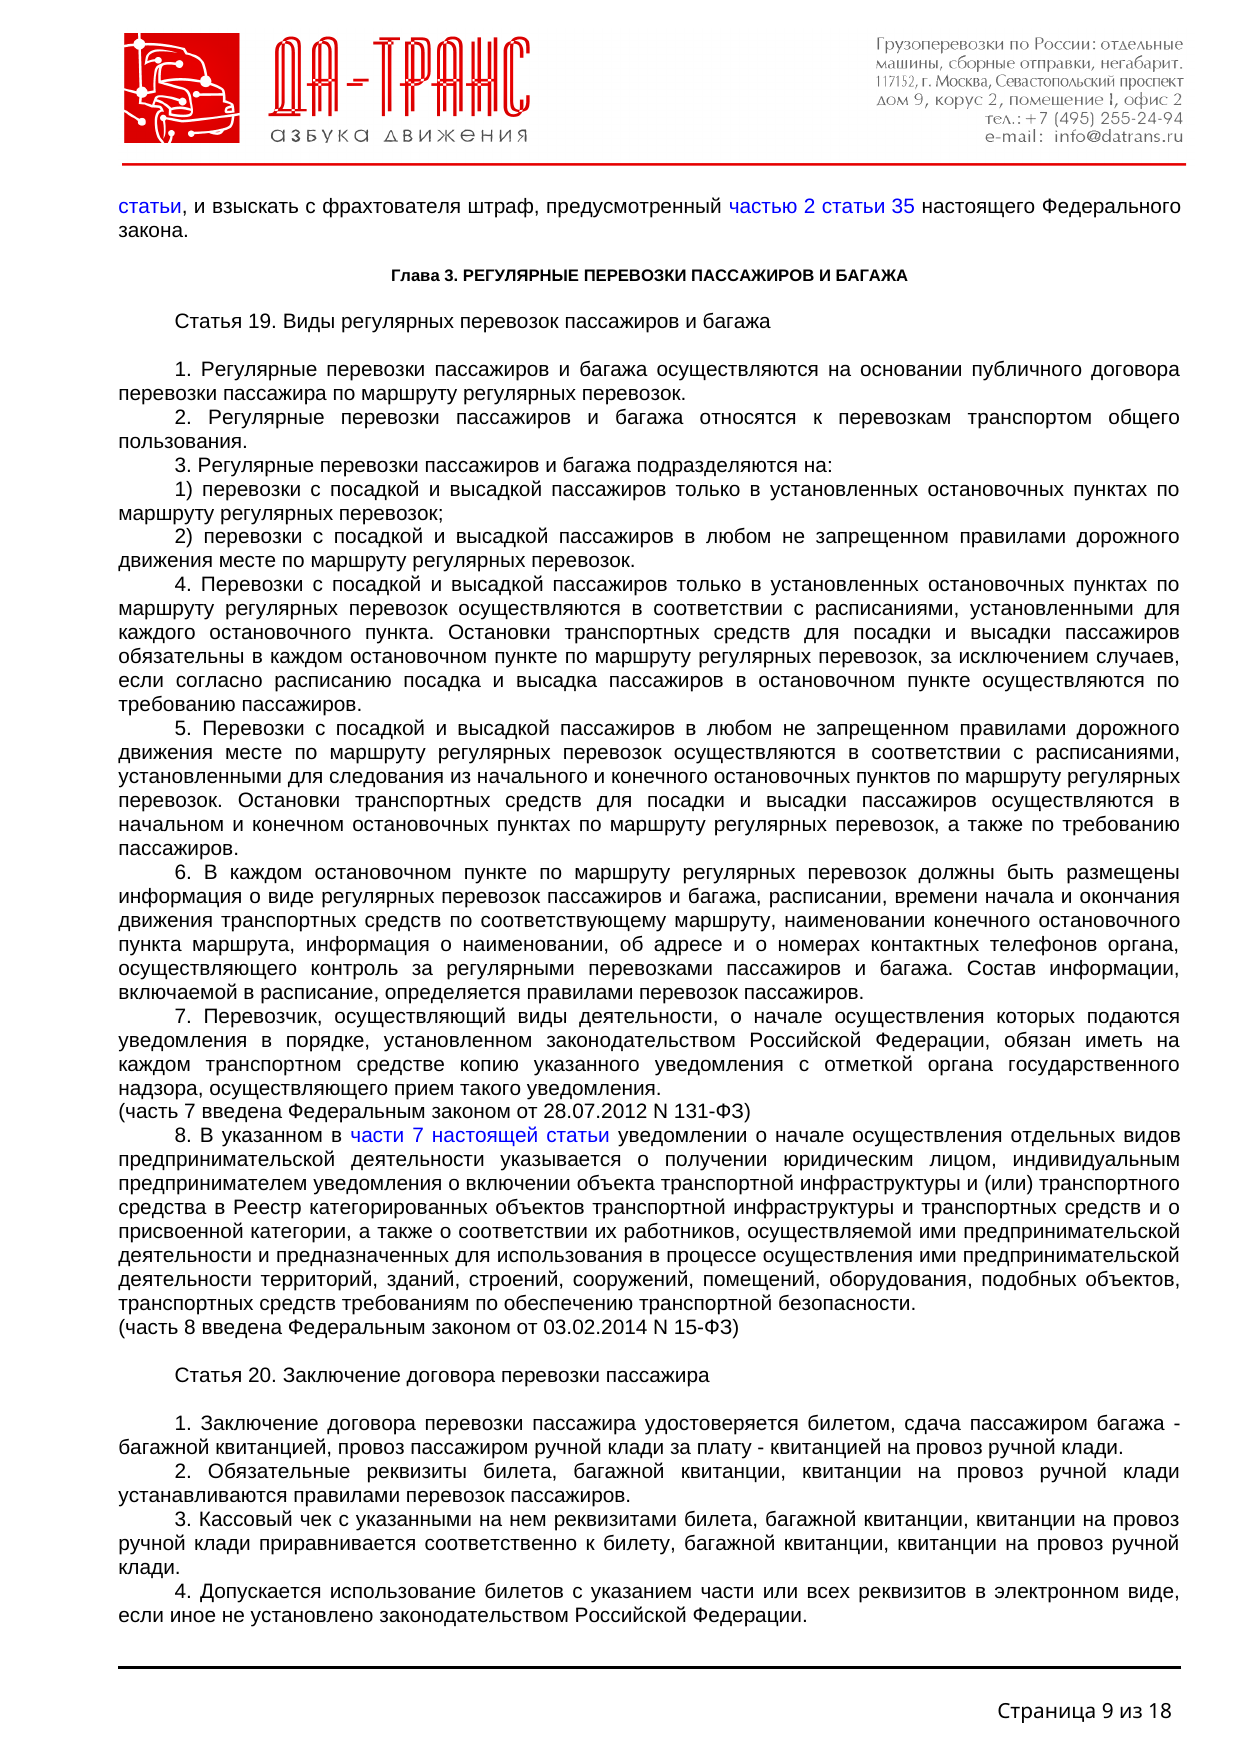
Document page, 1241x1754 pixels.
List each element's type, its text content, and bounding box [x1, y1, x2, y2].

text 1) перевозки с посадкой и высадкой пассажиров только в установленных остановочных пунктах по маршруту регулярных перевозок; [118, 476, 1181, 524]
text 3. Регулярные перевозки пассажиров и багажа подразделяются на: [118, 452, 1181, 476]
text 1. Заключение договора перевозки пассажира удостоверяется билетом, сдача пассажиром багажа - багажной квитанцией, провоз пассажиром ручной клади за плату - квитанцией на провоз ручной клади. [118, 1411, 1181, 1459]
text 2) перевозки с посадкой и высадкой пассажиров в любом не запрещенном правилами дорожного движения месте по маршруту регулярных перевозок. [118, 524, 1181, 572]
text 2. Обязательные реквизиты билета, багажной квитанции, квитанции на провоз ручной клади устанавливаются правилами перевозок пассажиров. [118, 1459, 1181, 1507]
text 5. Перевозки с посадкой и высадкой пассажиров в любом не запрещенном правилами дорожного движения месте по маршруту регулярных перевозок осуществляются в соответствии с расписаниями, установленными для следования из начального и конечного остановочных пунктов по маршруту регулярных перевозок. Остановки транспортных средств для посадки и высадки пассажиров осуществляются в начальном и конечном остановочных пунктах по маршруту регулярных перевозок, а также по требованию пассажиров. [118, 716, 1181, 860]
text (часть 7 введена Федеральным законом от 28.07.2012 N 131-ФЗ) [118, 1099, 1181, 1123]
text 1. Регулярные перевозки пассажиров и багажа осуществляются на основании публичного договора перевозки пассажира по маршруту регулярных перевозок. [118, 357, 1181, 404]
text 8. В указанном в части 7 настоящей статьи уведомлении о начале осуществления отдельных видов предпринимательской деятельности указывается о получении юридическим лицом, индивидуальным предпринимателем уведомления о включении объекта транспортной инфраструктуры и (или) транспортного средства в Реестр категорированных объектов транспортной инфраструктуры и транспортных средств и о присвоенной категории, а также о соответствии их работников, осуществляемой ими предпринимательской деятельности и предназначенных для использования в процессе осуществления ими предпринимательской деятельности территорий, зданий, строений, сооружений, помещений, оборудования, подобных объектов, транспортных средств требованиям по обеспечению транспортной безопасности. [118, 1123, 1181, 1315]
text 3. Кассовый чек с указанными на нем реквизитами билета, багажной квитанции, квитанции на провоз ручной клади приравнивается соответственно к билету, багажной квитанции, квитанции на провоз ручной клади. [118, 1507, 1181, 1578]
text 4. Допускается использование билетов с указанием части или всех реквизитов в электронном виде, если иное не установлено законодательством Российской Федерации. [118, 1578, 1181, 1626]
text 7. Перевозчик, осуществляющий виды деятельности, о начале осуществления которых подаются уведомления в порядке, установленном законодательством Российской Федерации, обязан иметь на каждом транспортном средстве копию указанного уведомления с отметкой органа государственного надзора, осуществляющего прием такого уведомления. [118, 1003, 1181, 1099]
text Статья 19. Виды регулярных перевозок пассажиров и багажа [118, 309, 1181, 333]
text Статья 20. Заключение договора перевозки пассажира [118, 1363, 1181, 1387]
text 2. Регулярные перевозки пассажиров и багажа относятся к перевозкам транспортом общего пользования. [118, 404, 1181, 452]
text 4. Перевозки с посадкой и высадкой пассажиров только в установленных остановочных пунктах по маршруту регулярных перевозок осуществляются в соответствии с расписаниями, установленными для каждого остановочного пункта. Остановки транспортных средств для посадки и высадки пассажиров обязательны в каждом остановочном пункте по маршруту регулярных перевозок, за исключением случаев, если согласно расписанию посадка и высадка пассажиров в остановочном пункте осуществляются по требованию пассажиров. [118, 572, 1181, 716]
picture [118, 28, 1196, 166]
text (часть 8 введена Федеральным законом от 03.02.2014 N 15-ФЗ) [118, 1315, 1181, 1339]
text 6. В каждом остановочном пункте по маршруту регулярных перевозок должны быть размещены информация о виде регулярных перевозок пассажиров и багажа, расписании, времени начала и окончания движения транспортных средств по соответствующему маршруту, наименовании конечного остановочного пункта маршрута, информация о наименовании, об адресе и о номерах контактных телефонов органа, осуществляющего контроль за регулярными перевозками пассажиров и багажа. Состав информации, включаемой в расписание, определяется правилами перевозок пассажиров. [118, 860, 1181, 1003]
text Глава 3. РЕГУЛЯРНЫЕ ПЕРЕВОЗКИ ПАССАЖИРОВ И БАГАЖА [118, 266, 1181, 285]
